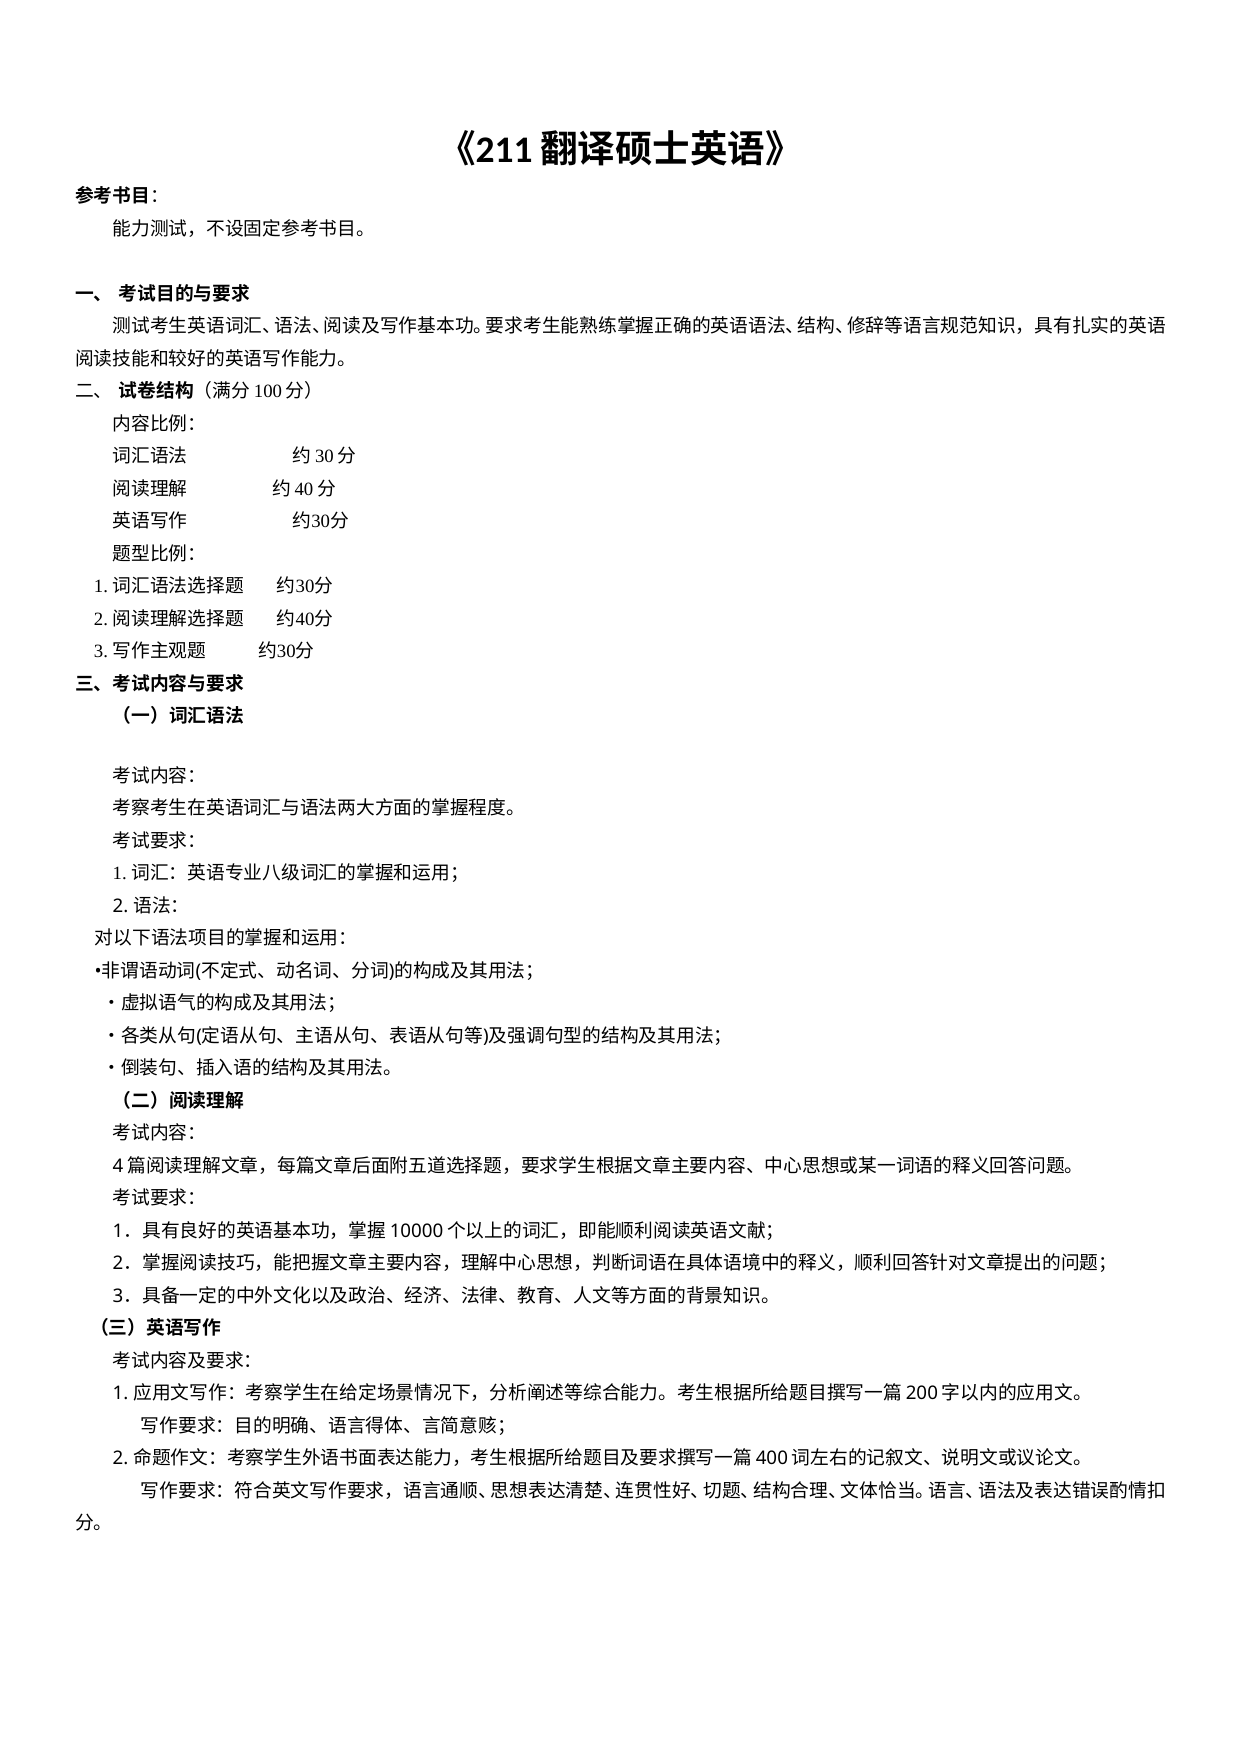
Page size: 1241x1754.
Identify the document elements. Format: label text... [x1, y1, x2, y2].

text 考试内容： [75, 758, 1165, 790]
text 三、考试内容与要求 [75, 666, 1165, 698]
text 参考书目： [75, 178, 1165, 211]
text 1. 应用文写作：考察学生在给定场景情况下，分析阐述等综合能力。考生根据所给题目撰写一篇200字以内的应用文。 [75, 1375, 1165, 1408]
text •非谓语动词(不定式、动名词、分词)的构成及其用法； [75, 953, 1165, 985]
text 考试内容： [75, 1115, 1165, 1148]
text 2. 语法： [75, 888, 1165, 920]
text 3．具备一定的中外文化以及政治、经济、法律、教育、人文等方面的背景知识。 [75, 1278, 1165, 1310]
text 题型比例： [75, 536, 1165, 568]
text （三）英语写作 [75, 1310, 1165, 1343]
text 阅读理解 约40分 [75, 471, 1165, 503]
text （二）阅读理解 [75, 1083, 1165, 1115]
text 1. 词汇：英语专业八级词汇的掌握和运用； [75, 855, 1165, 888]
text 英语写作 约30分 [75, 503, 1165, 536]
text 能力测试，不设固定参考书目。 [75, 211, 1165, 243]
text 对以下语法项目的掌握和运用： [75, 920, 1165, 953]
text 考试要求： [75, 823, 1165, 855]
text （一）词汇语法 [75, 698, 1165, 731]
text •倒装句、插入语的结构及其用法。 [75, 1050, 1165, 1083]
text 《211翻译硕士英语》 [75, 113, 1165, 178]
list 考试目的与要求 [75, 276, 1165, 308]
text 2. 命题作文：考察学生外语书面表达能力，考生根据所给题目及要求撰写一篇400词左右的记叙文、说明文或议论文。 [75, 1440, 1165, 1473]
text 1．具有良好的英语基本功，掌握10000个以上的词汇，即能顺利阅读英语文献； [75, 1213, 1165, 1245]
text 写作要求：符合英文写作要求，语言通顺、思想表达清楚、连贯性好、切题、结构合理、文体恰当。语言、语法及表达错误酌情扣分。 [75, 1473, 1165, 1538]
text •各类从句(定语从句、主语从句、表语从句等)及强调句型的结构及其用法； [75, 1018, 1165, 1050]
text •虚拟语气的构成及其用法； [75, 985, 1165, 1018]
text 测试考生英语词汇、语法、阅读及写作基本功。要求考生能熟练掌握正确的英语语法、结构、修辞等语言规范知识，具有扎实的英语阅读技能和较好的英语写作能力。 [75, 308, 1165, 373]
text 写作要求：目的明确、语言得体、言简意赅； [75, 1408, 1165, 1440]
text 考察考生在英语词汇与语法两大方面的掌握程度。 [75, 790, 1165, 823]
text 词汇语法 约30分 [75, 438, 1165, 471]
text 4篇阅读理解文章，每篇文章后面附五道选择题，要求学生根据文章主要内容、中心思想或某一词语的释义回答问题。 [75, 1148, 1165, 1180]
text 2．掌握阅读技巧，能把握文章主要内容，理解中心思想，判断词语在具体语境中的释义，顺利回答针对文章提出的问题； [75, 1245, 1165, 1278]
text 内容比例： [75, 406, 1165, 438]
text 2. 阅读理解选择题 约40分 [75, 601, 1165, 633]
list 试卷结构（满分100分） [75, 373, 1165, 406]
text 3. 写作主观题 约30分 [75, 633, 1165, 666]
text 考试内容及要求： [75, 1343, 1165, 1375]
text 考试要求： [75, 1180, 1165, 1213]
text 1. 词汇语法选择题 约30分 [75, 568, 1165, 601]
